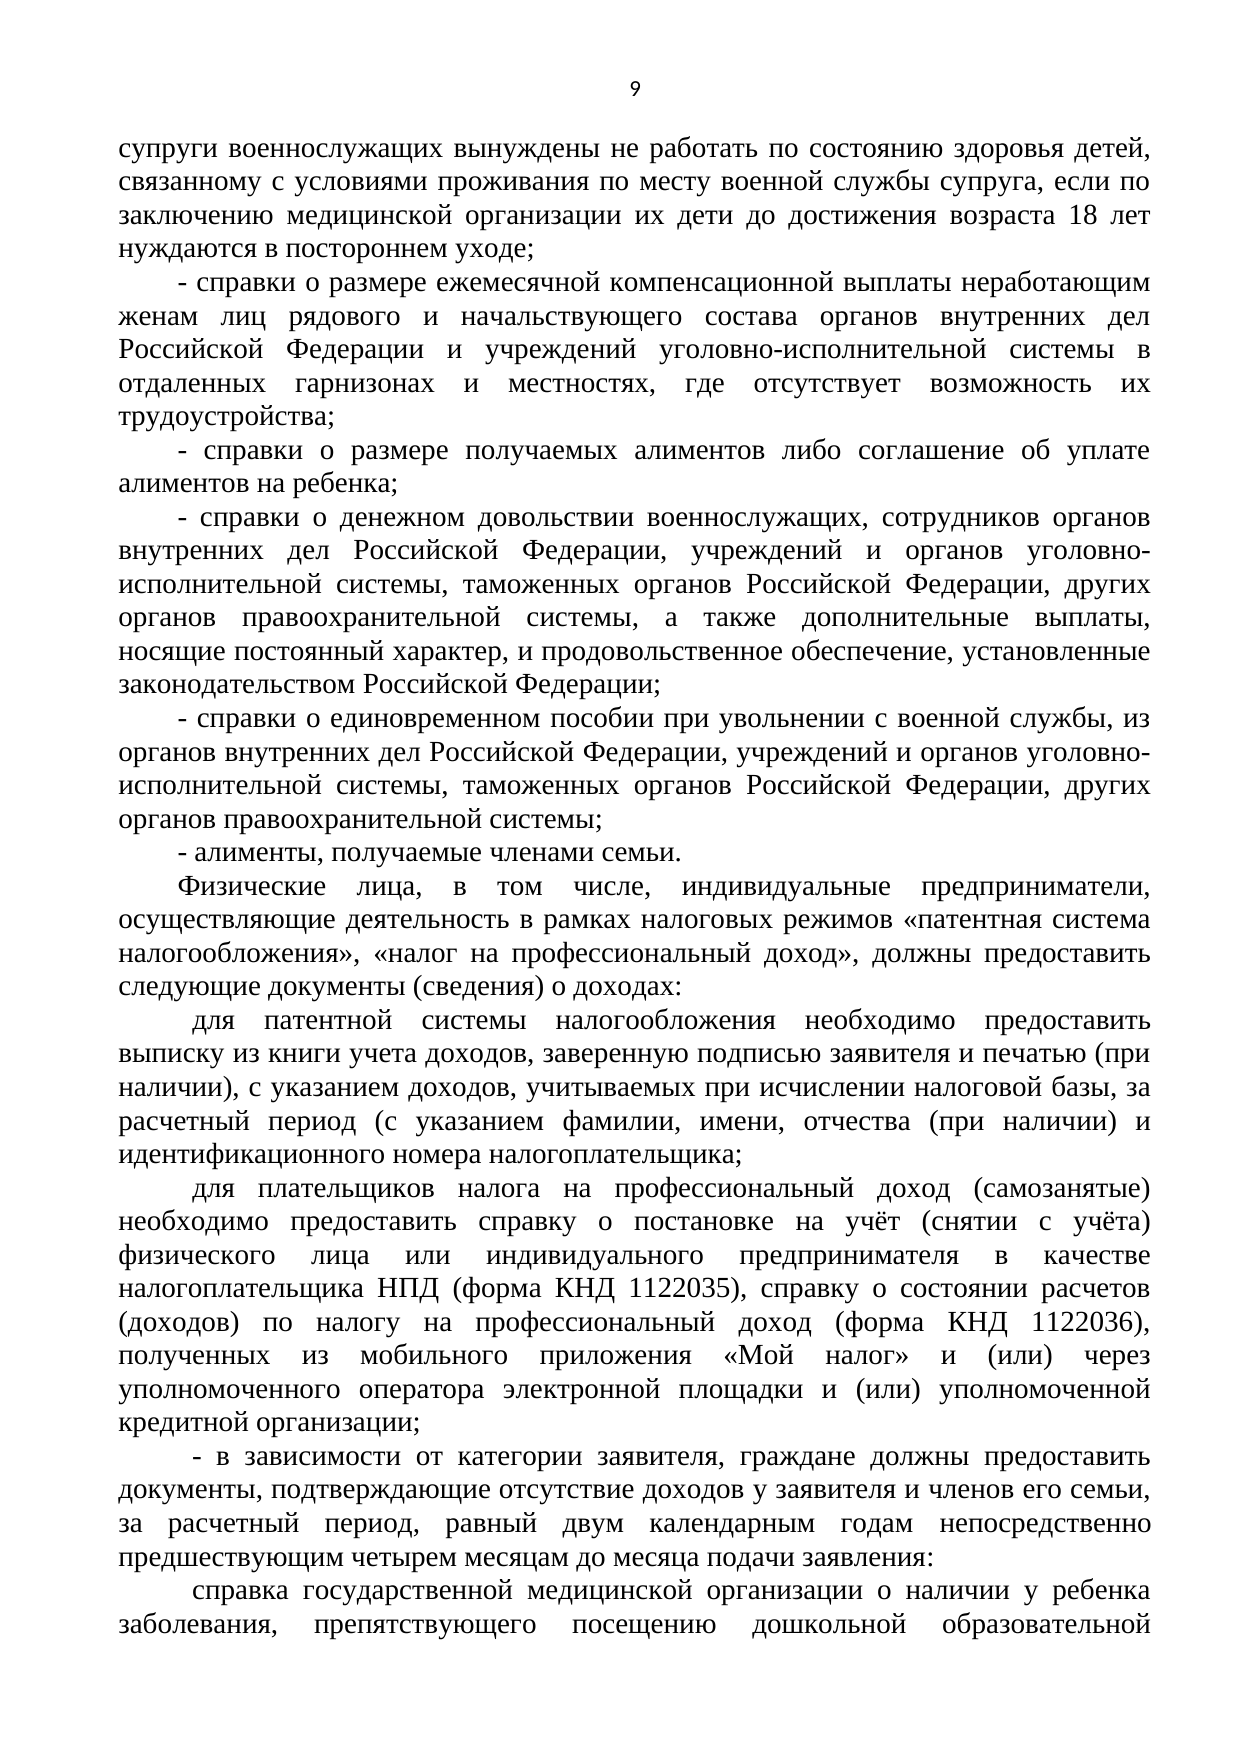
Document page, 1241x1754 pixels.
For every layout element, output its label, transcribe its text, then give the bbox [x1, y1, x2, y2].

text - в зависимости от категории заявителя, граждане должны предоставить документы, подтверждающие отсутствие доходов у заявителя и членов его семьи, за расчетный период, равный двум календарным годам непосредственно предшествующим четырем месяцам до месяца подачи заявления: [118, 1438, 1152, 1572]
text для патентной системы налогообложения необходимо предоставить выписку из книги учета доходов, заверенную подписью заявителя и печатью (при наличии), с указанием доходов, учитываемых при исчислении налоговой базы, за расчетный период (с указанием фамилии, имени, отчества (при наличии) и идентификационного номера налогоплательщика; [118, 1002, 1152, 1170]
text Физические лица, в том числе, индивидуальные предприниматели, осуществляющие деятельность в рамках налоговых режимов «патентная система налогообложения», «налог на профессиональный доход», должны предоставить следующие документы (сведения) о доходах: [118, 868, 1152, 1002]
text - справки о размере ежемесячной компенсационной выплаты неработающим женам лиц рядового и начальствующего состава органов внутренних дел Российской Федерации и учреждений уголовно-исполнительной системы в отдаленных гарнизонах и местностях, где отсутствует возможность их трудоустройства; [118, 264, 1152, 432]
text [118, 1572, 1152, 1639]
text для плательщиков налога на профессиональный доход (самозанятые) необходимо предоставить справку о постановке на учёт (снятии с учёта) физического лица или индивидуального предпринимателя в качестве налогоплательщика НПД (форма КНД 1122035), справку о состоянии расчетов (доходов) по налогу на профессиональный доход (форма КНД 1122036), полученных из мобильного приложения «Мой налог» и (или) через уполномоченного оператора электронной площадки и (или) уполномоченной кредитной организации; [118, 1170, 1152, 1438]
text - справки о единовременном пособии при увольнении с военной службы, из органов внутренних дел Российской Федерации, учреждений и органов уголовно-исполнительной системы, таможенных органов Российской Федерации, других органов правоохранительной системы; [118, 700, 1152, 834]
text - алименты, получаемые членами семьи. [118, 834, 1152, 868]
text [118, 130, 1152, 264]
text - справки о денежном довольствии военнослужащих, сотрудников органов внутренних дел Российской Федерации, учреждений и органов уголовно-исполнительной системы, таможенных органов Российской Федерации, других органов правоохранительной системы, а также дополнительные выплаты, носящие постоянный характер, и продовольственное обеспечение, установленные законодательством Российской Федерации; [118, 499, 1152, 700]
text - справки о размере получаемых алиментов либо соглашение об уплате алиментов на ребенка; [118, 432, 1152, 499]
